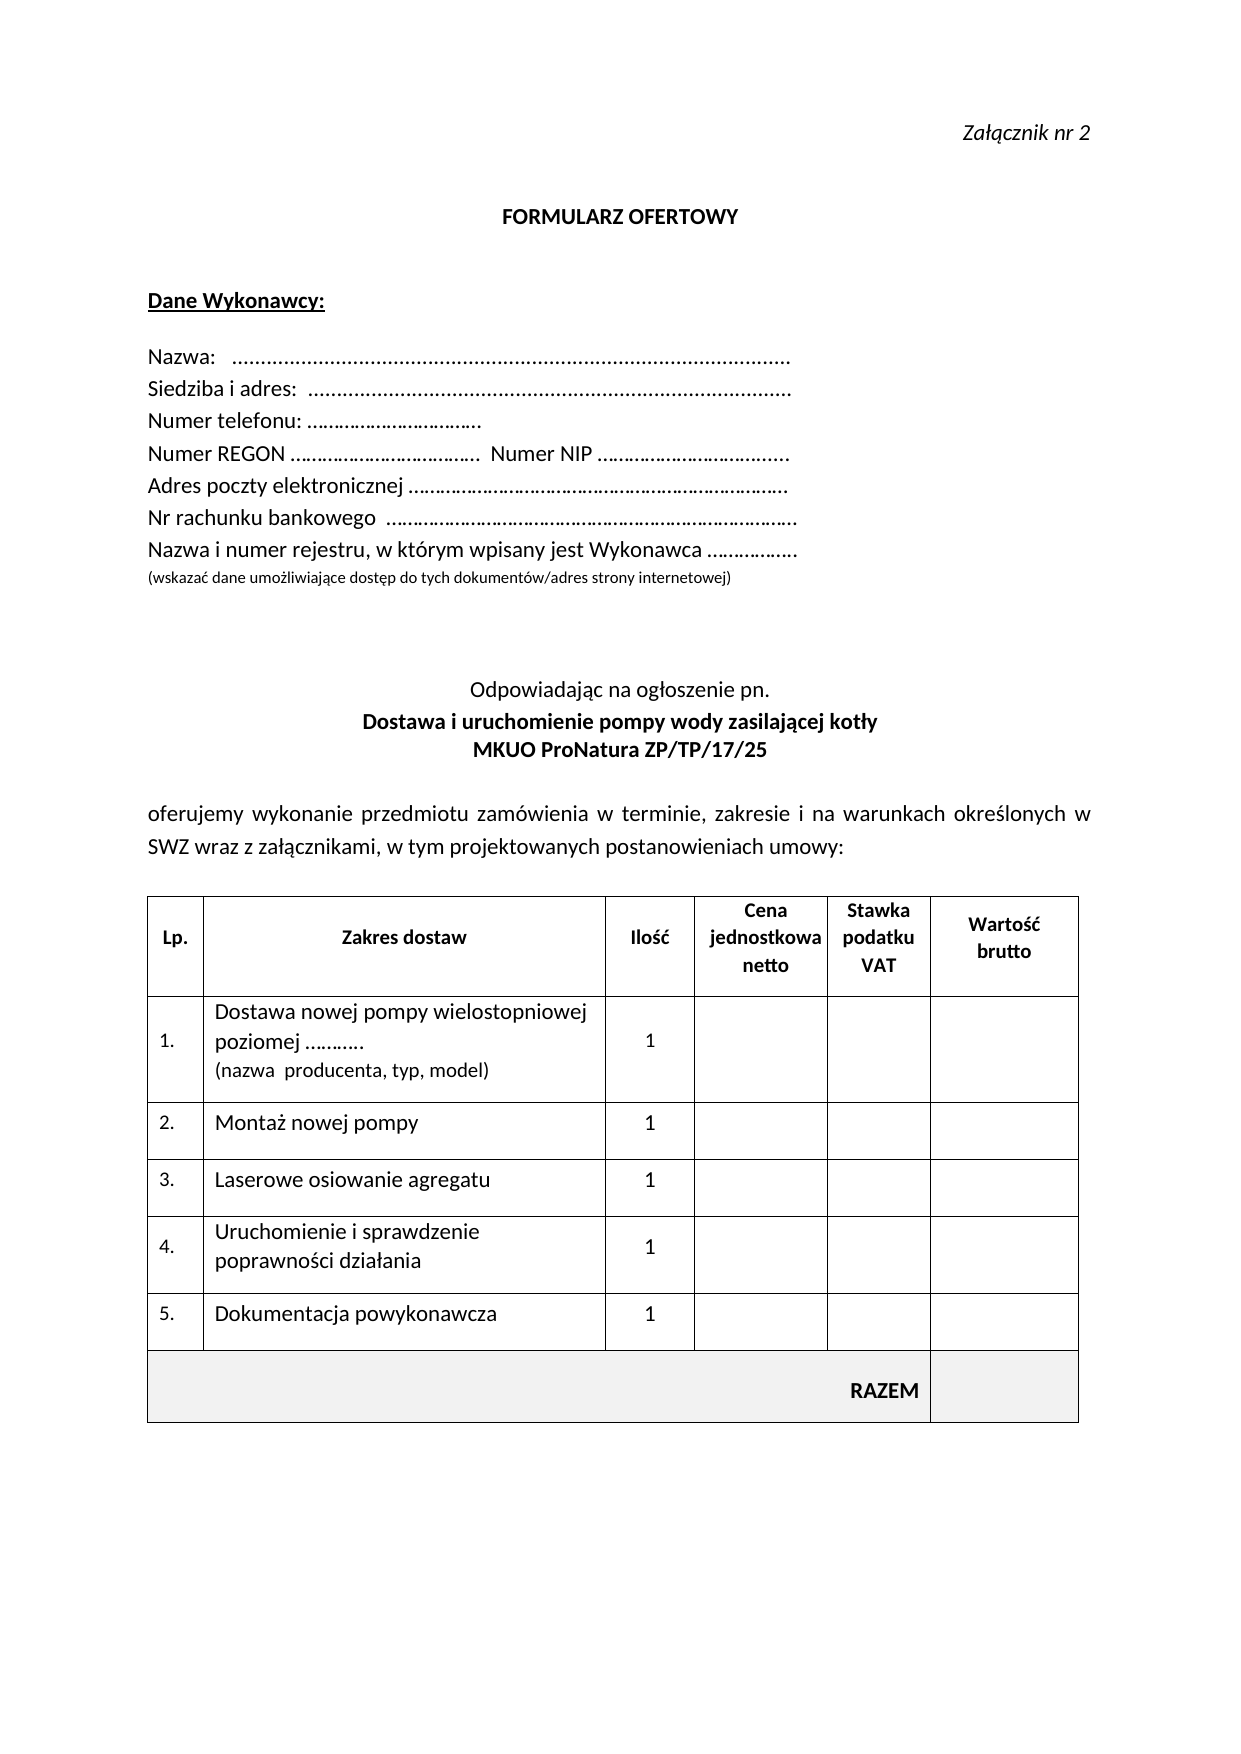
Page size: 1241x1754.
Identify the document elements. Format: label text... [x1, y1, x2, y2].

table_cell 3. [148, 1160, 203, 1216]
text Adres poczty elektronicznej ……………………………………………………………… [148, 471, 1092, 499]
table_cell [931, 1294, 1078, 1350]
table_cell [695, 1217, 827, 1293]
table_cell [828, 1217, 930, 1293]
table_cell 2. [148, 1103, 203, 1159]
text oferujemy wykonanie przedmiotu zamówienia w terminie, zakresie i na warunkach określonych w SWZ wraz z załącznikami, w tym projektowanych postanowieniach umowy: [148, 799, 1092, 860]
table_cell 1 [606, 1160, 694, 1216]
text Odpowiadając na ogłoszenie pn. [148, 675, 1092, 703]
table_cell [828, 1160, 930, 1216]
table_cell Montaż nowej pompy [204, 1103, 605, 1159]
table_cell 1 [606, 1103, 694, 1159]
text Dane Wykonawcy: [148, 286, 1092, 314]
text Numer REGON ……………………………… Numer NIP …………………………...... [148, 439, 1092, 467]
table_cell Dokumentacja powykonawcza [204, 1294, 605, 1350]
text Załącznik nr 2 [148, 118, 1092, 146]
table_cell Uruchomienie i sprawdzenie poprawności działania [204, 1217, 605, 1293]
table_cell 1. [148, 997, 203, 1102]
table_cell [828, 1294, 930, 1350]
table_header Zakres dostaw [204, 897, 605, 996]
table_cell [931, 997, 1078, 1102]
text Nr rachunku bankowego …………………………………………………………………… [148, 503, 1092, 531]
table_cell [828, 1103, 930, 1159]
text MKUO ProNatura ZP/TP/17/25 [148, 735, 1092, 763]
table_header Cena jednostkowa netto [695, 897, 827, 996]
text Siedziba i adres: .................................................................................... [148, 374, 1092, 402]
text FORMULARZ OFERTOWY [148, 202, 1092, 230]
text Nazwa: ................................................................................................. [148, 342, 1092, 370]
table_cell [695, 1103, 827, 1159]
text (wskazać dane umożliwiające dostęp do tych dokumentów/adres strony internetowej) [148, 568, 1092, 588]
table_cell [695, 1294, 827, 1350]
table_cell Laserowe osiowanie agregatu [204, 1160, 605, 1216]
text Dostawa i uruchomienie pompy wody zasilającej kotły [148, 707, 1092, 735]
table_cell [828, 997, 930, 1102]
table_header Lp. [148, 897, 203, 996]
table_cell [695, 1160, 827, 1216]
table_cell Dostawa nowej pompy wielostopniowej poziomej ……….. (nazwa producenta, typ, model) [204, 997, 605, 1102]
table_cell [931, 1217, 1078, 1293]
table_header Stawka podatku VAT [828, 897, 930, 996]
text Nazwa i numer rejestru, w którym wpisany jest Wykonawca …………….. [148, 535, 1092, 563]
table_cell [931, 1103, 1078, 1159]
table_cell [931, 1160, 1078, 1216]
table_cell [931, 1351, 1078, 1422]
table_cell RAZEM [148, 1351, 930, 1422]
table_cell 1 [606, 1294, 694, 1350]
table_cell 1 [606, 1217, 694, 1293]
table_cell 5. [148, 1294, 203, 1350]
table_cell 1 [606, 997, 694, 1102]
table_cell 4. [148, 1217, 203, 1293]
table_cell [695, 997, 827, 1102]
text Numer telefonu: …………………………… [148, 407, 1092, 435]
table_header Ilość [606, 897, 694, 996]
table_header Wartość brutto [931, 897, 1078, 996]
